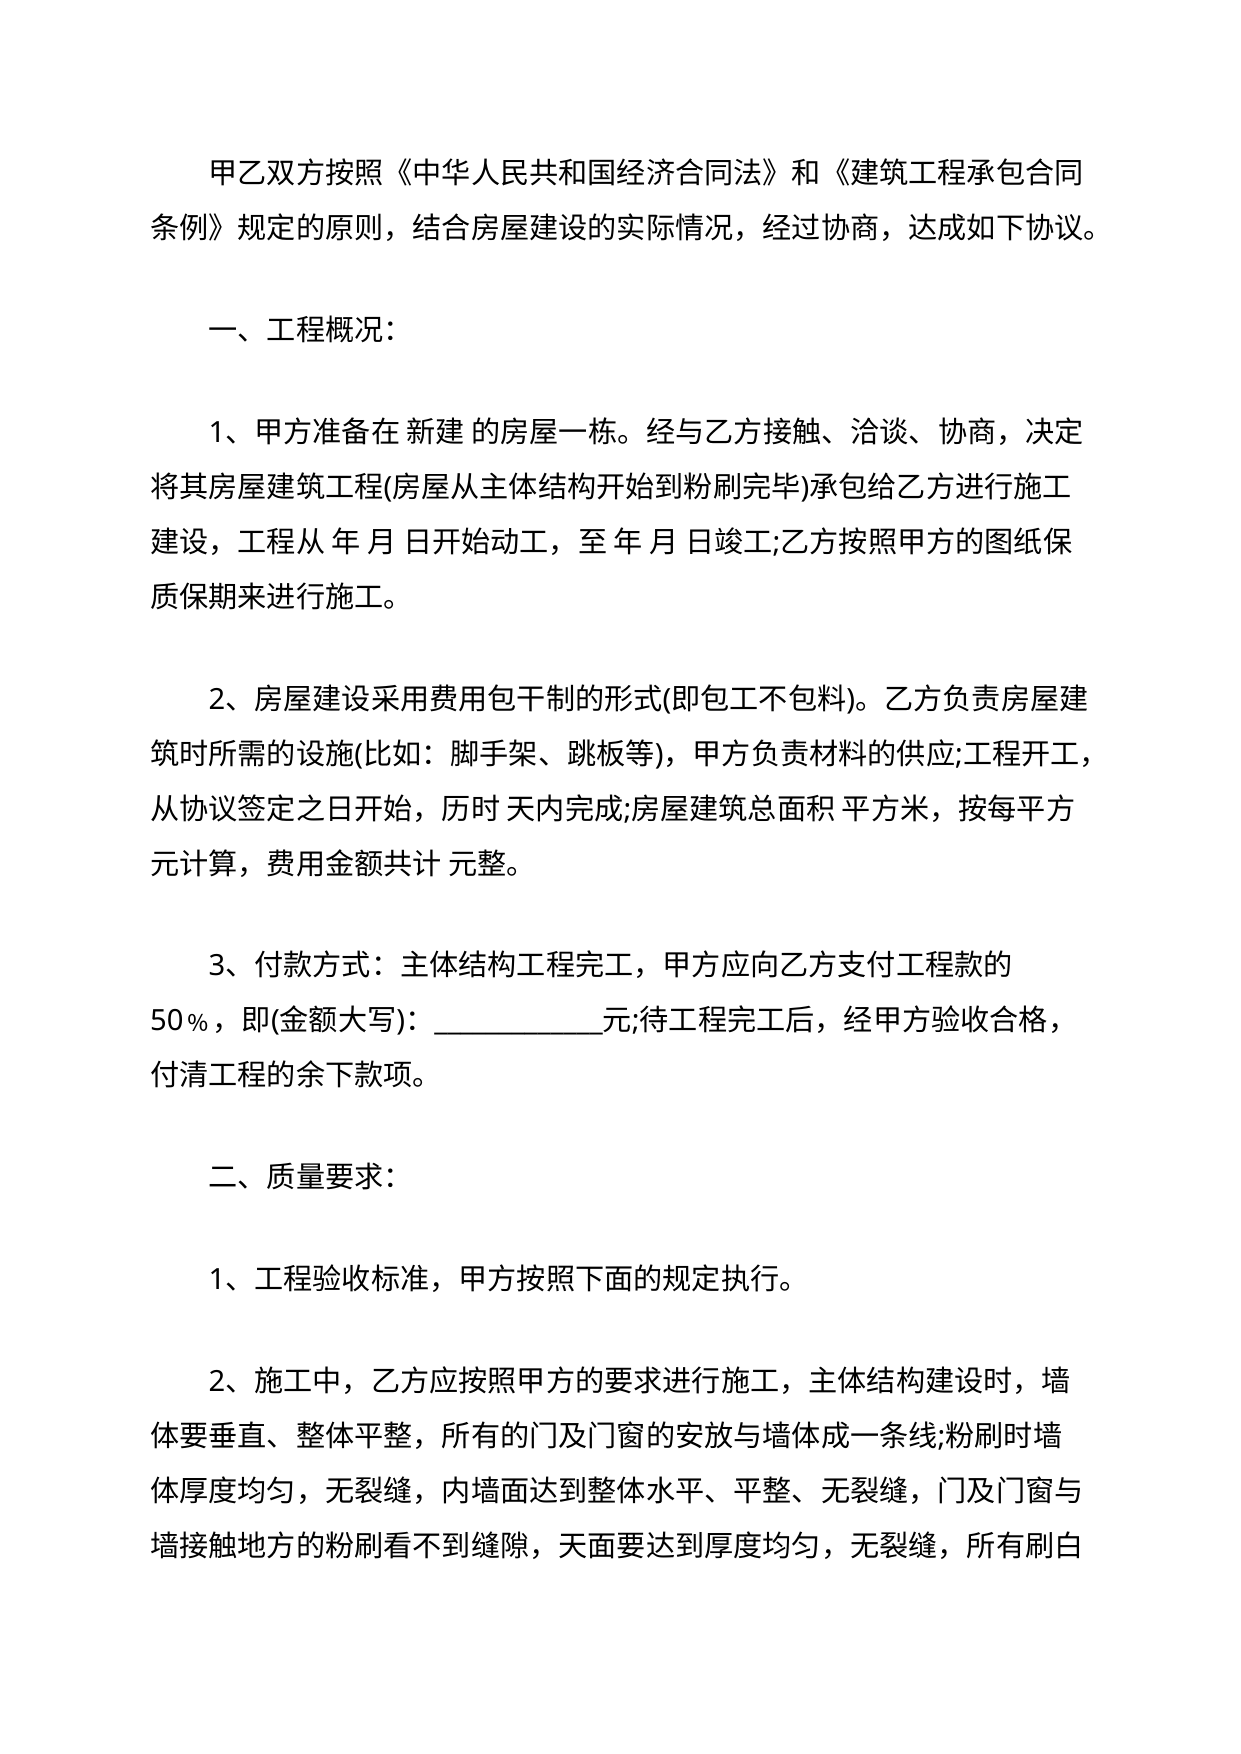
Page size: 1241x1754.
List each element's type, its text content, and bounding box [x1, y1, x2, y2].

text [150, 1357, 1090, 1565]
text 一、工程概况： [150, 307, 1090, 349]
text 二、质量要求： [150, 1154, 1090, 1196]
text 甲乙双方按照《中华人民共和国经济合同法》和《建筑工程承包合同条例》规定的原则，结合房屋建设的实际情况，经过协商，达成如下协议。 [150, 150, 1090, 247]
text 2、房屋建设采用费用包干制的形式(即包工不包料)。乙方负责房屋建筑时所需的设施(比如：脚手架、跳板等)，甲方负责材料的供应;工程开工，从协议签定之日开始，历时 天内完成;房屋建筑总面积 平方米，按每平方 元计算，费用金额共计 元整。 [150, 675, 1090, 882]
text 3、付款方式：主体结构工程完工，甲方应向乙方支付工程款的50﹪，即(金额大写)：_____________元;待工程完工后，经甲方验收合格，付清工程的余下款项。 [150, 942, 1090, 1094]
text 1、甲方准备在 新建 的房屋一栋。经与乙方接触、洽谈、协商，决定将其房屋建筑工程(房屋从主体结构开始到粉刷完毕)承包给乙方进行施工建设，工程从 年 月 日开始动工，至 年 月 日竣工;乙方按照甲方的图纸保质保期来进行施工。 [150, 408, 1090, 616]
text 1、工程验收标准，甲方按照下面的规定执行。 [150, 1256, 1090, 1298]
